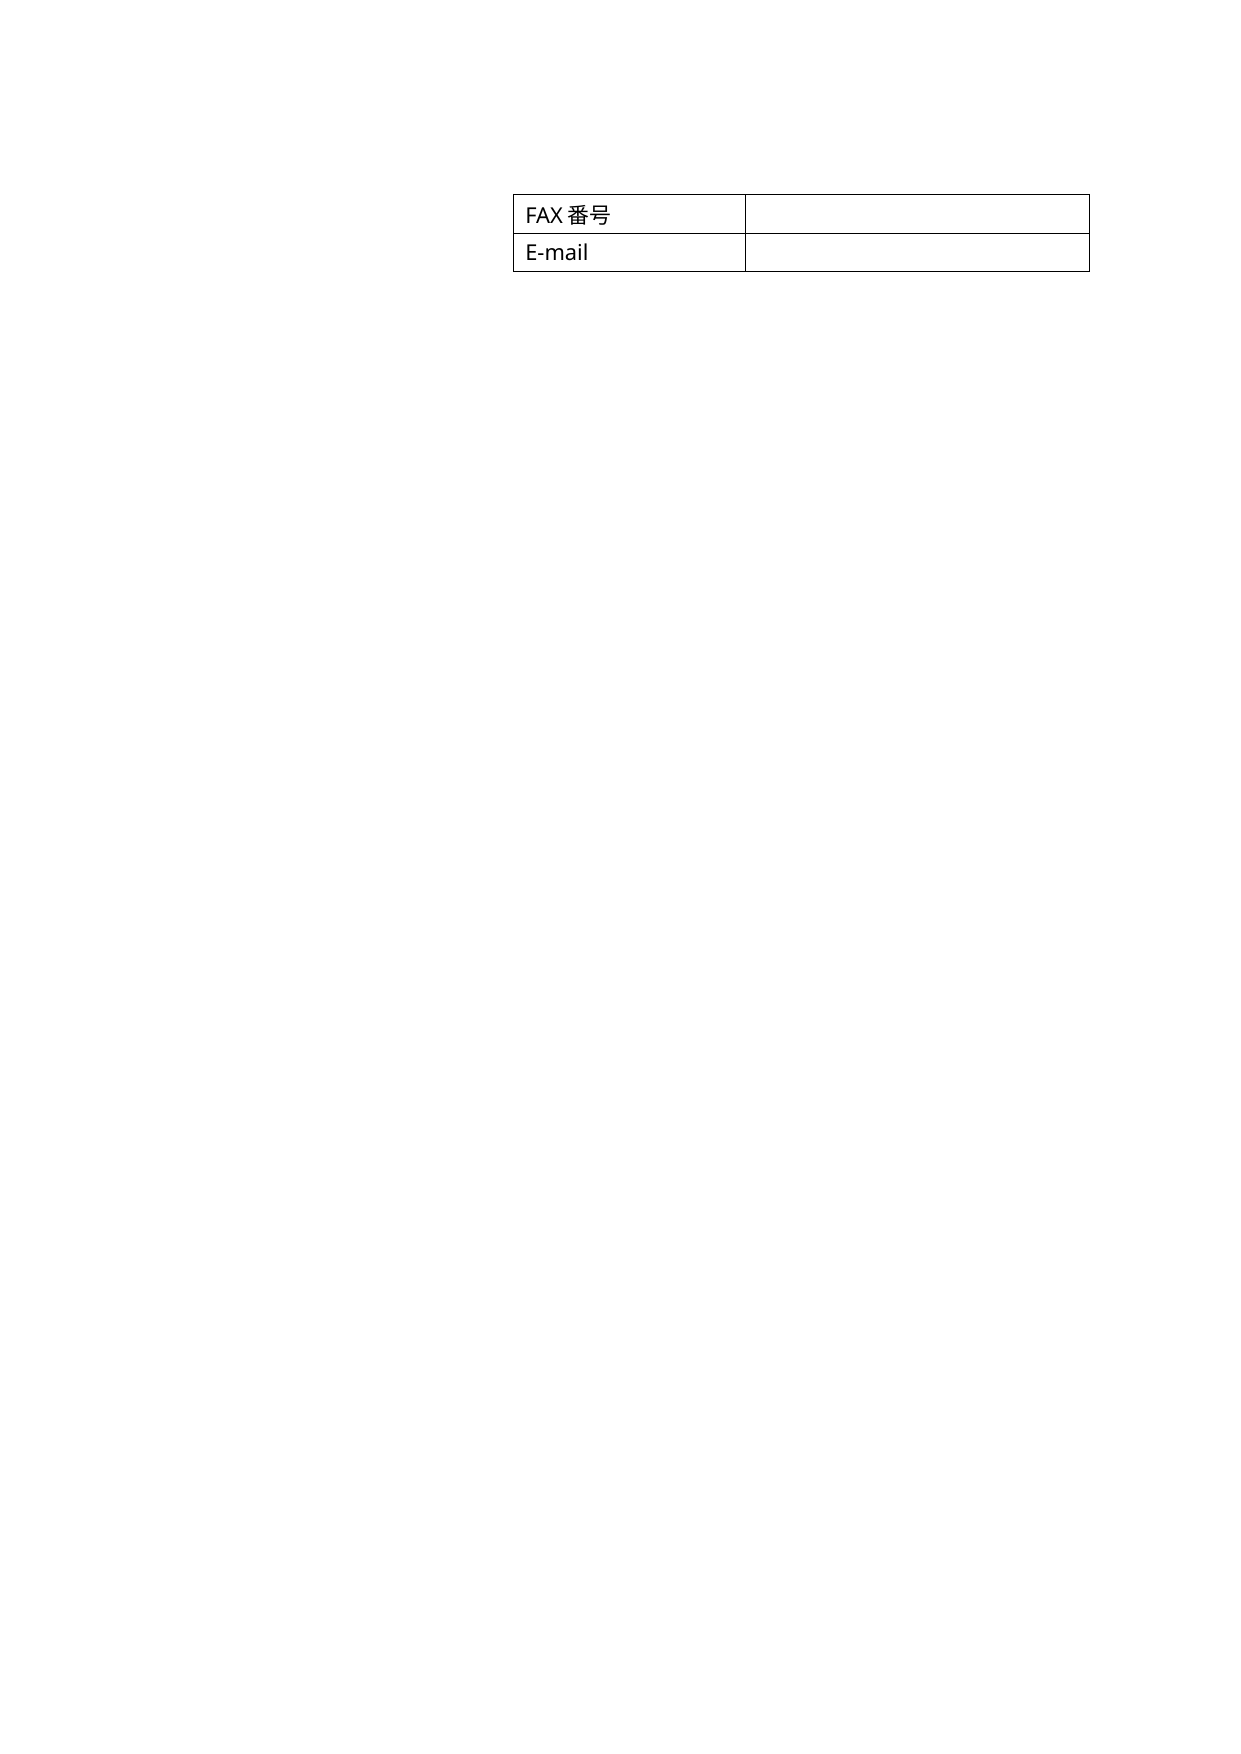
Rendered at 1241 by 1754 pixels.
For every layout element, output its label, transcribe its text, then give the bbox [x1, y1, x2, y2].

table_cell [746, 234, 1089, 271]
table_cell [746, 195, 1089, 232]
table_cell E-mail [514, 234, 745, 271]
table_cell FAX番号 [514, 195, 745, 232]
